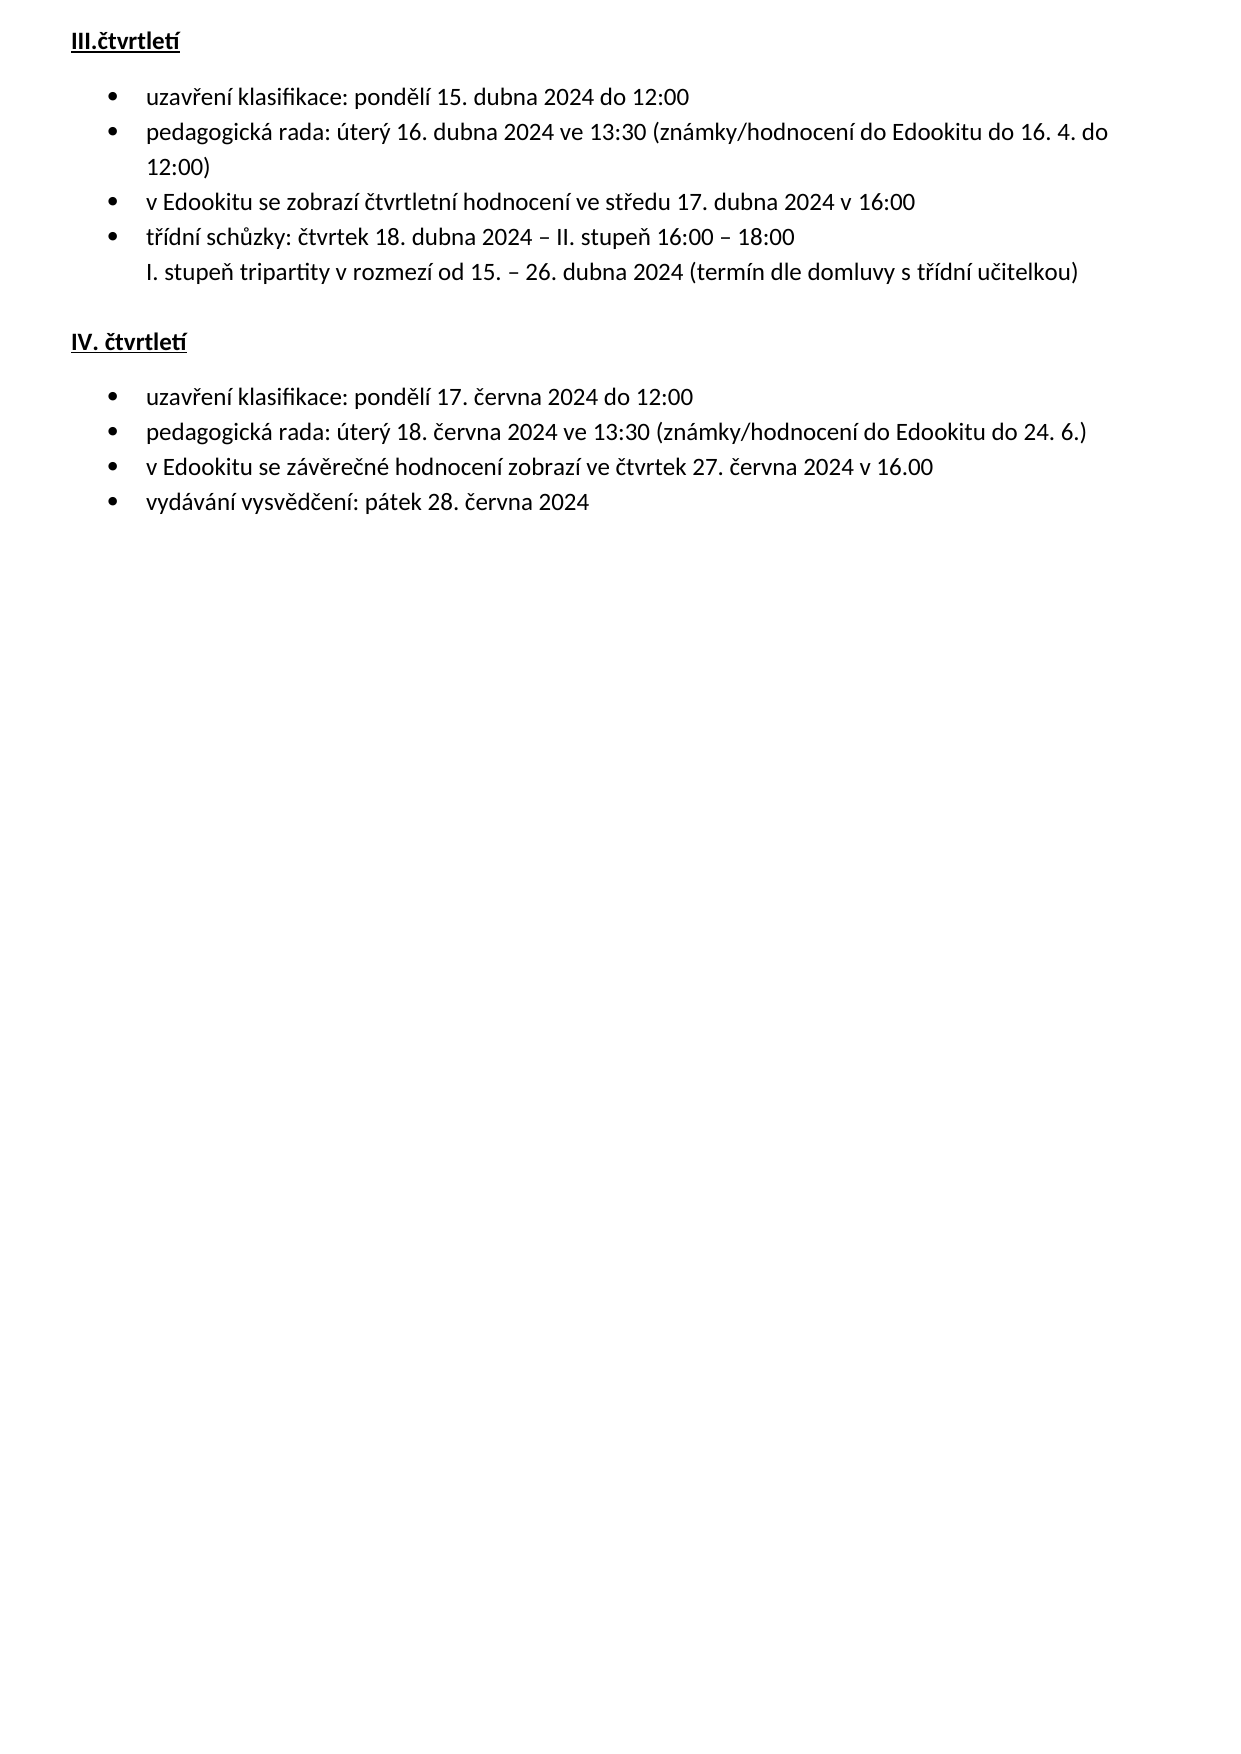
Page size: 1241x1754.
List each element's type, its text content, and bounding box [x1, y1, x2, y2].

list uzavření klasifikace: pondělí 17. června 2024 do 12:00 [108, 381, 1169, 412]
list I. stupeň tripartity v rozmezí od 15. – 26. dubna 2024 (termín dle domluvy s třídní učitelkou) [146, 256, 1169, 286]
text III.čtvrtletí [71, 25, 1169, 55]
list pedagogická rada: úterý 16. dubna 2024 ve 13:30 (známky/hodnocení do Edookitu do 16. 4. do 12:00) [108, 116, 1169, 181]
list třídní schůzky: čtvrtek 18. dubna 2024 – II. stupeň 16:00 – 18:00 [108, 221, 1169, 251]
list vydávání vysvědčení: pátek 28. června 2024 [108, 486, 1169, 517]
list v Edookitu se zobrazí čtvrtletní hodnocení ve středu 17. dubna 2024 v 16:00 [108, 186, 1169, 216]
list pedagogická rada: úterý 18. června 2024 ve 13:30 (známky/hodnocení do Edookitu do 24. 6.) [108, 416, 1169, 447]
list v Edookitu se závěrečné hodnocení zobrazí ve čtvrtek 27. června 2024 v 16.00 [108, 451, 1169, 482]
text IV. čtvrtletí [71, 326, 1169, 356]
list uzavření klasifikace: pondělí 15. dubna 2024 do 12:00 [108, 81, 1169, 111]
